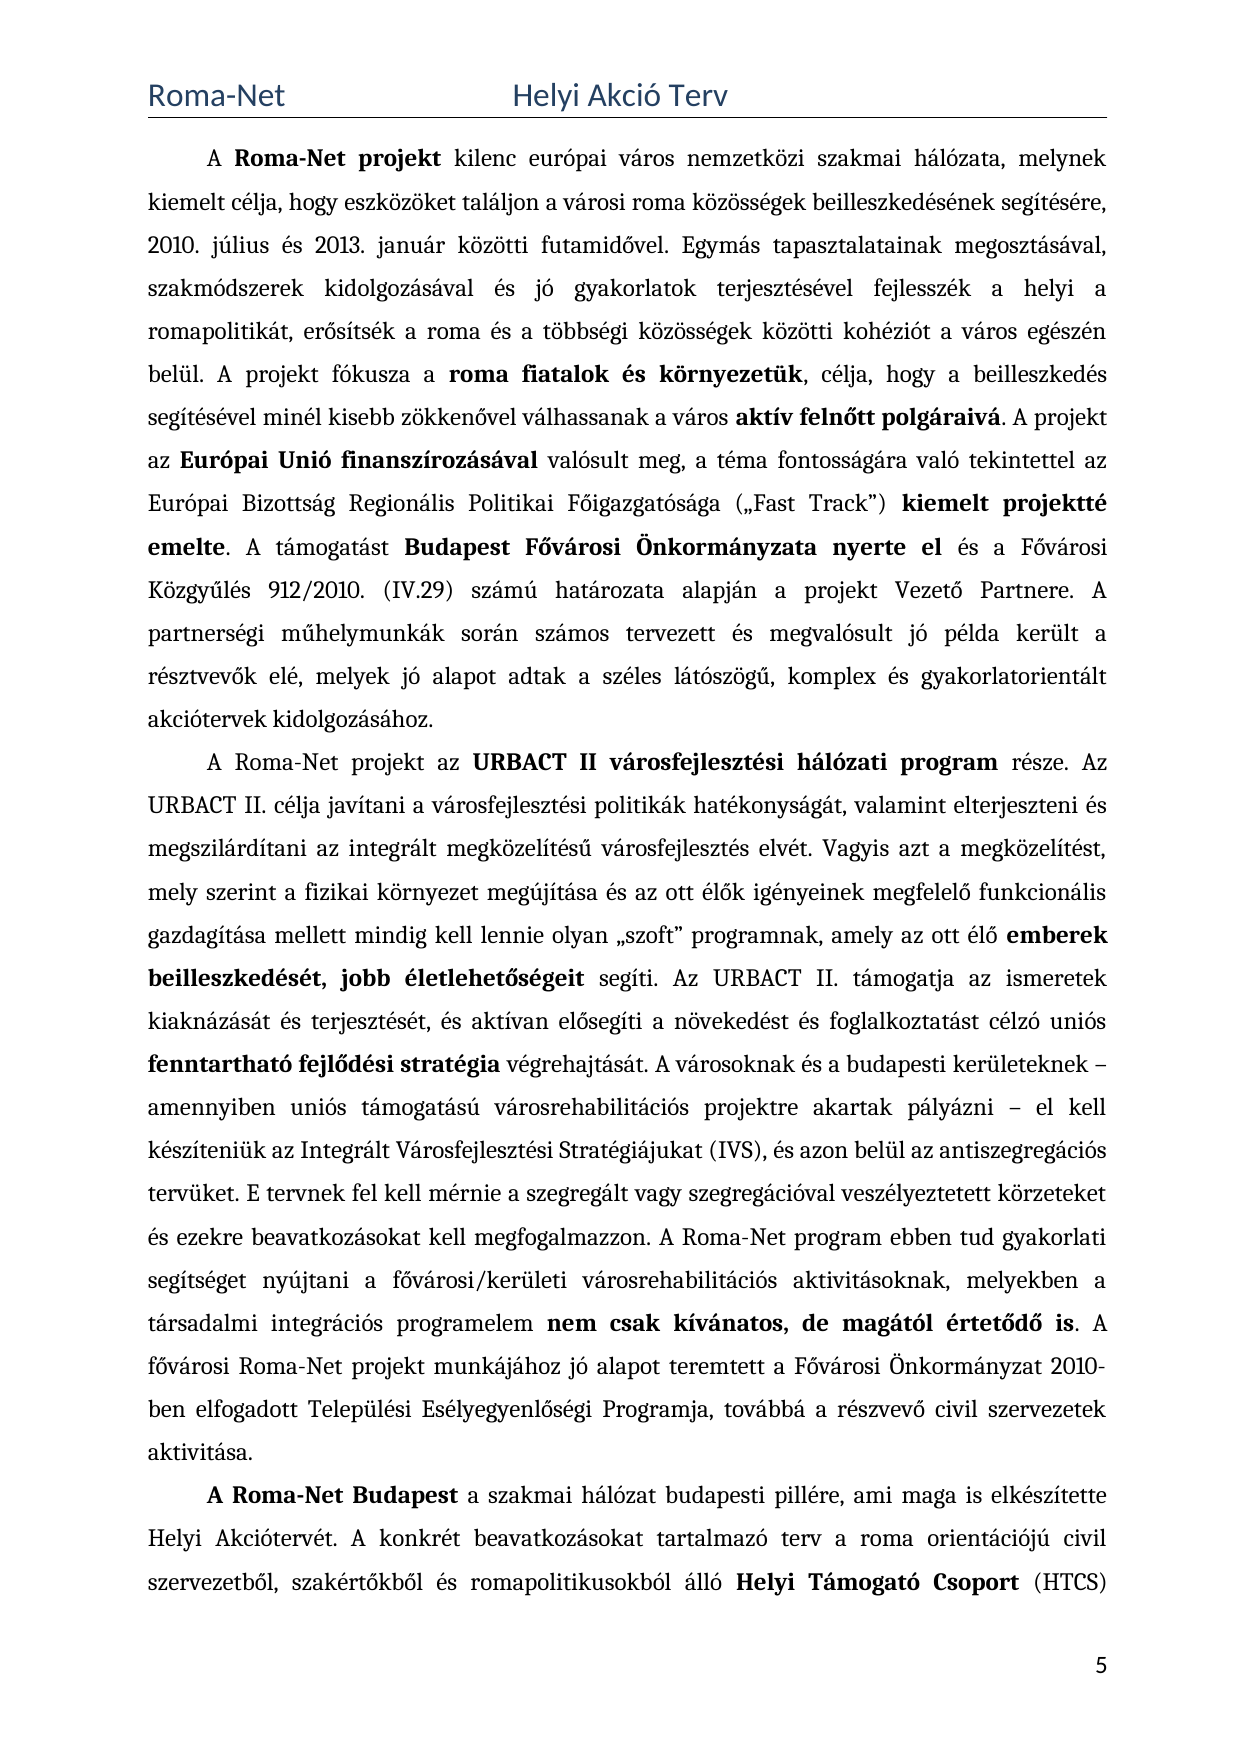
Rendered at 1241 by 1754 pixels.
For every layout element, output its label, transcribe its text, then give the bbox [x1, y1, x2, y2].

text A Roma-Net projekt az URBACT II városfejlesztési hálózati program része. Az URBACT II. célja javítani a városfejlesztési politikák hatékonyságát, valamint elterjeszteni és megszilárdítani az integrált megközelítésű városfejlesztés elvét. Vagyis azt a megközelítést, mely szerint a fizikai környezet megújítása és az ott élők igényeinek megfelelő funkcionális gazdagítása mellett mindig kell lennie olyan „szoft” programnak, amely az ott élő emberek beilleszkedését, jobb életlehetőségeit segíti. Az URBACT II. támogatja az ismeretek kiaknázását és terjesztését, és aktívan elősegíti a növekedést és foglalkoztatást célzó uniós fenntartható fejlődési stratégia végrehajtását. A városoknak és a budapesti kerületeknek – amennyiben uniós támogatású városrehabilitációs projektre akartak pályázni – el kell készíteniük az Integrált Városfejlesztési Stratégiájukat (IVS), és azon belül az antiszegregációs tervüket. E tervnek fel kell mérnie a szegregált vagy szegregációval veszélyeztetett körzeteket és ezekre beavatkozásokat kell megfogalmazzon. A Roma-Net program ebben tud gyakorlati segítséget nyújtani a fővárosi/kerületi városrehabilitációs aktivitásoknak, melyekben a társadalmi integrációs programelem nem csak kívánatos, de magától értetődő is. A fővárosi Roma-Net projekt munkájához jó alapot teremtett a Fővárosi Önkormányzat 2010-ben elfogadott Települési Esélyegyenlőségi Programja, továbbá a részvevő civil szervezetek aktivitása. [148, 748, 1107, 1467]
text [148, 1481, 1107, 1596]
text A Roma-Net projekt kilenc európai város nemzetközi szakmai hálózata, melynek kiemelt célja, hogy eszközöket találjon a városi roma közösségek beilleszkedésének segítésére, 2010. július és 2013. január közötti futamidővel. Egymás tapasztalatainak megosztásával, szakmódszerek kidolgozásával és jó gyakorlatok terjesztésével fejlesszék a helyi a romapolitikát, erősítsék a roma és a többségi közösségek közötti kohéziót a város egészén belül. A projekt fókusza a roma fiatalok és környezetük, célja, hogy a beilleszkedés segítésével minél kisebb zökkenővel válhassanak a város aktív felnőtt polgáraivá. A projekt az Európai Unió finanszírozásával valósult meg, a téma fontosságára való tekintettel az Európai Bizottság Regionális Politikai Főigazgatósága („Fast Track”) kiemelt projektté emelte. A támogatást Budapest Fővárosi Önkormányzata nyerte el és a Fővárosi Közgyűlés 912/2010. (IV.29) számú határozata alapján a projekt Vezető Partnere. A partnerségi műhelymunkák során számos tervezett és megvalósult jó példa került a résztvevők elé, melyek jó alapot adtak a széles látószögű, komplex és gyakorlatorientált akciótervek kidolgozásához. [148, 144, 1107, 734]
